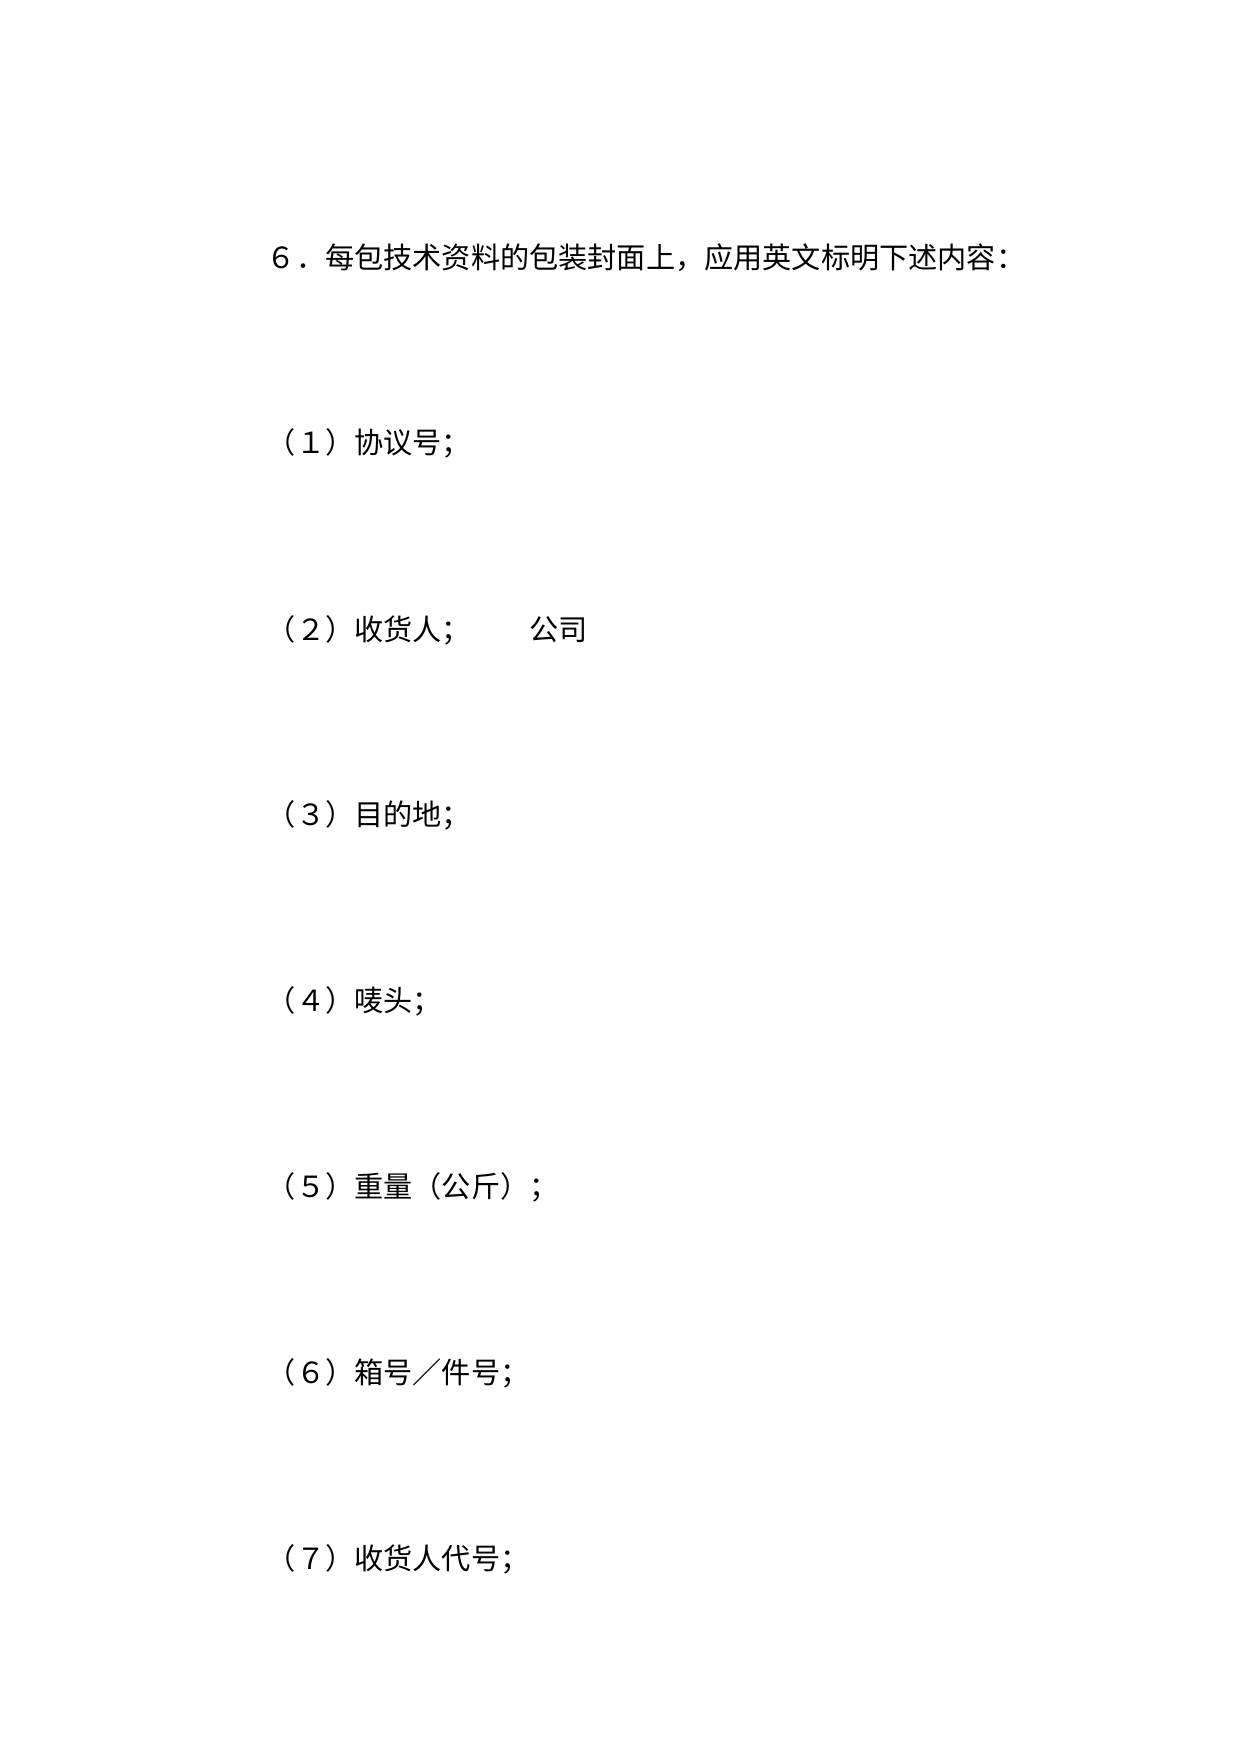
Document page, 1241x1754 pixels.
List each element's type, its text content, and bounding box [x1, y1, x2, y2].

text （５）重量（公斤）； [150, 1164, 1090, 1206]
text （２）收货人； 公司 [150, 606, 1090, 648]
text （４）唛头； [150, 978, 1090, 1020]
text ６．每包技术资料的包装封面上，应用英文标明下述内容： [150, 234, 1090, 276]
text （７）收货人代号； [150, 1536, 1090, 1578]
text （６）箱号／件号； [150, 1350, 1090, 1392]
text （１）协议号； [150, 420, 1090, 462]
text （３）目的地； [150, 792, 1090, 834]
